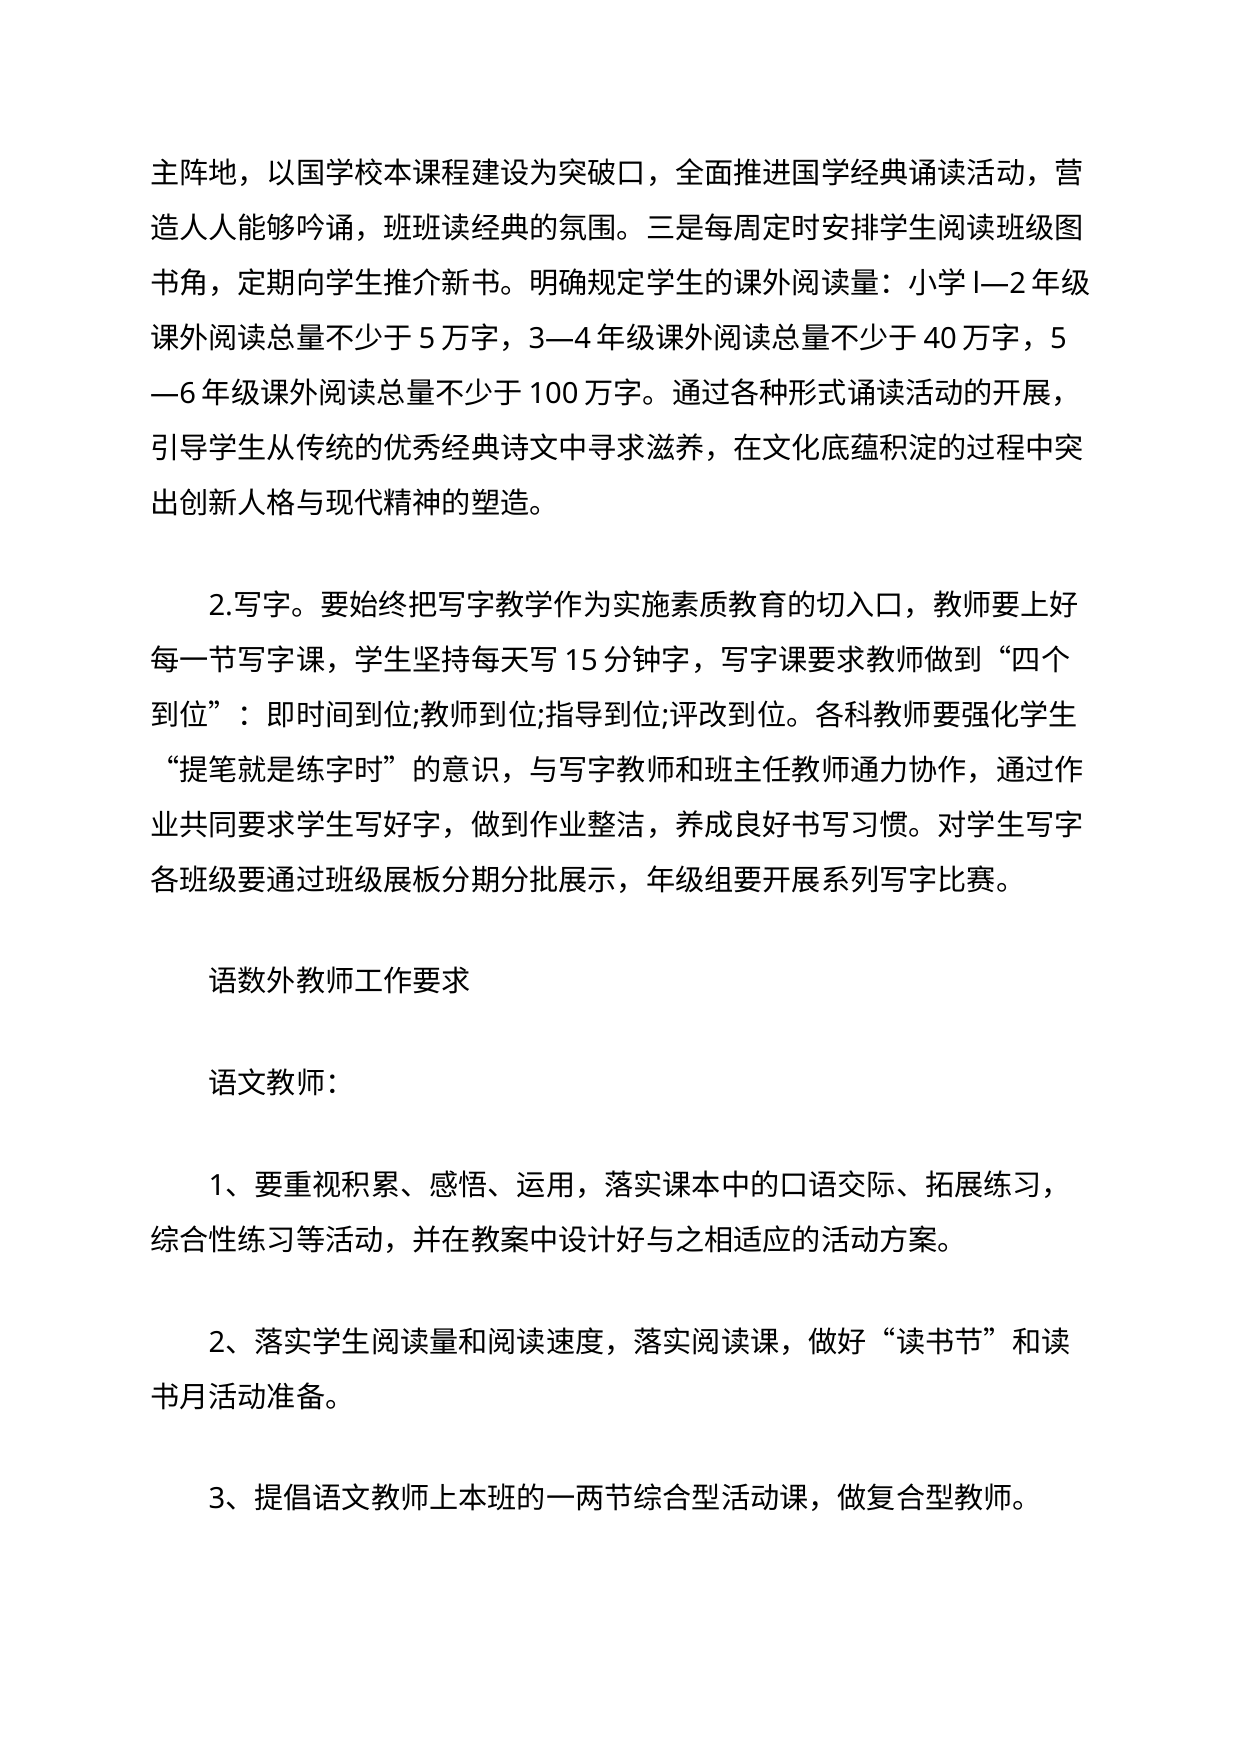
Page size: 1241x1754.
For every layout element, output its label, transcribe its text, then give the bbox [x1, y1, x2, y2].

text 2.写字。要始终把写字教学作为实施素质教育的切入口，教师要上好每一节写字课，学生坚持每天写15分钟字，写字课要求教师做到“四个到位”：即时间到位;教师到位;指导到位;评改到位。各科教师要强化学生“提笔就是练字时”的意识，与写字教师和班主任教师通力协作，通过作业共同要求学生写好字，做到作业整洁，养成良好书写习惯。对学生写字各班级要通过班级展板分期分批展示，年级组要开展系列写字比赛。 [150, 581, 1090, 898]
text 1、要重视积累、感悟、运用，落实课本中的口语交际、拓展练习，综合性练习等活动，并在教案中设计好与之相适应的活动方案。 [150, 1162, 1090, 1259]
text 语数外教师工作要求 [150, 958, 1090, 1000]
text 3、提倡语文教师上本班的一两节综合型活动课，做复合型教师。 [150, 1475, 1090, 1517]
text 2、落实学生阅读量和阅读速度，落实阅读课，做好“读书节”和读书月活动准备。 [150, 1318, 1090, 1416]
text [150, 150, 1090, 522]
text 语文教师： [150, 1060, 1090, 1102]
